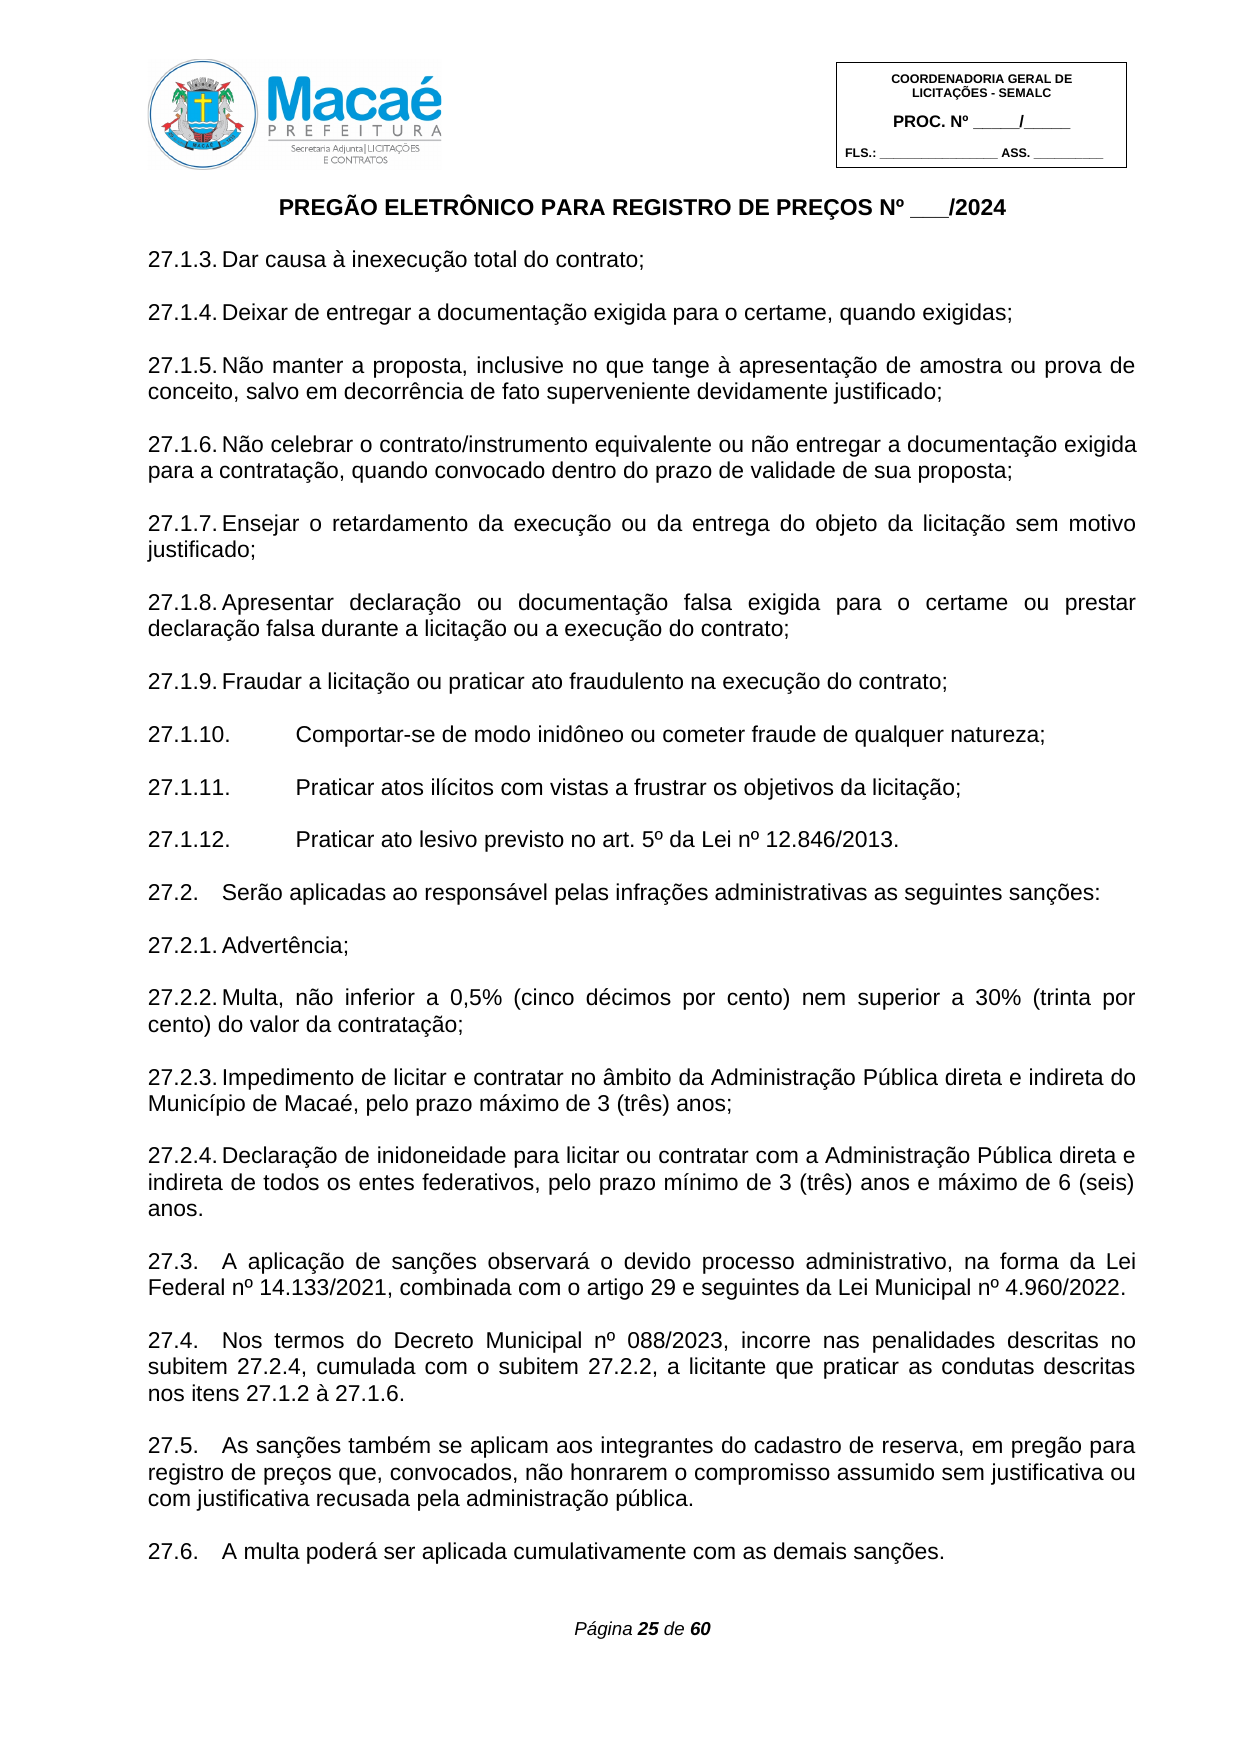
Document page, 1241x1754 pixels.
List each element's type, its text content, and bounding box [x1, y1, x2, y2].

picture [420, 94, 433, 101]
list Declaração de inidoneidade para licitar ou contratar com a Administração Pública direta e indireta de todos os entes federativos, pelo prazo mínimo de 3 (três) anos e máximo de 6 (seis) anos. [148, 1142, 1137, 1222]
list Dar causa à inexecução total do contrato; [148, 246, 1137, 273]
list Fraudar a licitação ou praticar ato fraudulento na execução do contrato; [148, 668, 1137, 694]
list Advertência; [148, 932, 1137, 958]
picture [147, 59, 442, 170]
list As sanções também se aplicam aos integrantes do cadastro de reserva, em pregão para registro de preços que, convocados, não honrarem o compromisso assumido sem justificativa ou com justificativa recusada pela administração pública. [148, 1432, 1137, 1511]
list Não celebrar o contrato/instrumento equivalente ou não entregar a documentação exigida para a contratação, quando convocado dentro do prazo de validade de sua proposta; [148, 431, 1137, 484]
list A aplicação de sanções observará o devido processo administrativo, na forma da Lei Federal nº 14.133/2021, combinada com o artigo 29 e seguintes da Lei Municipal nº 4.960/2022. [148, 1248, 1137, 1301]
list A multa poderá ser aplicada cumulativamente com as demais sanções. [148, 1538, 1137, 1564]
list Praticar atos ilícitos com vistas a frustrar os objetivos da licitação; [148, 773, 1137, 800]
list Comportar-se de modo inidôneo ou cometer fraude de qualquer natureza; [148, 721, 1137, 747]
list Nos termos do Decreto Municipal nº 088/2023, incorre nas penalidades descritas no subitem 27.2.4, cumulada com o subitem 27.2.2, a licitante que praticar as condutas descritas nos itens 27.1.2 à 27.1.6. [148, 1327, 1137, 1406]
list Ensejar o retardamento da execução ou da entrega do objeto da licitação sem motivo justificado; [148, 510, 1137, 563]
list Serão aplicadas ao responsável pelas infrações administrativas as seguintes sanções: [148, 879, 1137, 905]
list Praticar ato lesivo previsto no art. 5º da Lei nº 12.846/2013. [148, 826, 1137, 853]
list Apresentar declaração ou documentação falsa exigida para o certame ou prestar declaração falsa durante a licitação ou a execução do contrato; [148, 589, 1137, 642]
list Não manter a proposta, inclusive no que tange à apresentação de amostra ou prova de conceito, salvo em decorrência de fato superveniente devidamente justificado; [148, 352, 1137, 404]
list Impedimento de licitar e contratar no âmbito da Administração Pública direta e indireta do Município de Macaé, pelo prazo máximo de 3 (três) anos; [148, 1063, 1137, 1116]
picture [420, 105, 442, 115]
list Deixar de entregar a documentação exigida para o certame, quando exigidas; [148, 299, 1137, 326]
list Multa, não inferior a 0,5% (cinco décimos por cento) nem superior a 30% (trinta por cento) do valor da contratação; [148, 984, 1137, 1037]
